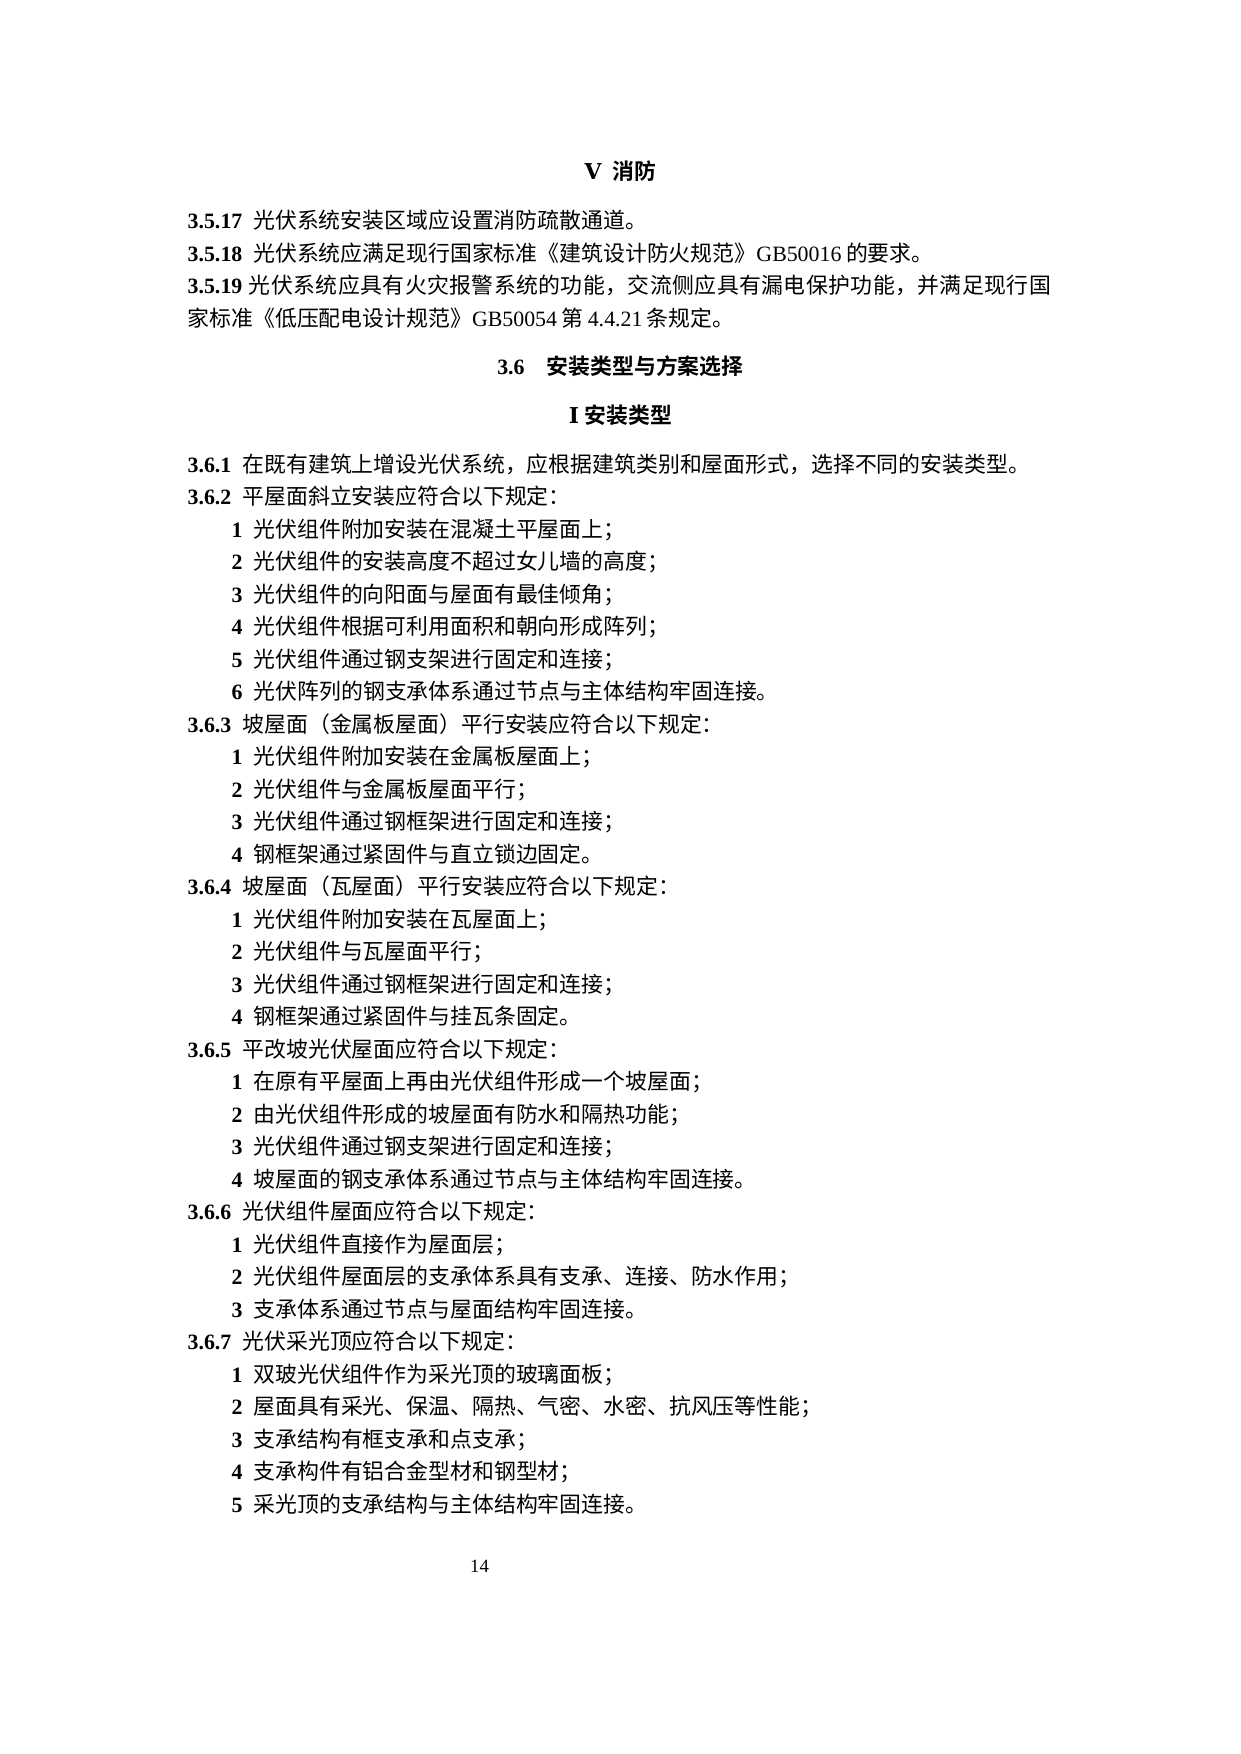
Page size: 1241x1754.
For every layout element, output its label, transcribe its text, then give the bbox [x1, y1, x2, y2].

text 3.5.18 光伏系统应满足现行国家标准《建筑设计防火规范》GB50016的要求。 [187, 235, 1053, 268]
text 3.6.7 光伏采光顶应符合以下规定： [187, 1324, 1053, 1356]
text 3 支承结构有框支承和点支承； [187, 1421, 1053, 1454]
text 4 钢框架通过紧固件与挂瓦条固定。 [187, 999, 1053, 1031]
text 3.6.6 光伏组件屋面应符合以下规定： [187, 1194, 1053, 1226]
text 4 坡屋面的钢支承体系通过节点与主体结构牢固连接。 [187, 1161, 1053, 1194]
text 1 光伏组件附加安装在混凝土平屋面上； [187, 511, 1053, 544]
text 2 光伏组件与瓦屋面平行； [187, 934, 1053, 966]
text 3.6.3 坡屋面（金属板屋面）平行安装应符合以下规定： [187, 706, 1053, 739]
text 3.6.4 坡屋面（瓦屋面）平行安装应符合以下规定： [187, 869, 1053, 901]
text 2 光伏组件屋面层的支承体系具有支承、连接、防水作用； [187, 1259, 1053, 1291]
subtitle Ⅴ 消防 [187, 154, 1053, 186]
text 3.5.19 光伏系统应具有火灾报警系统的功能，交流侧应具有漏电保护功能，并满足现行国家标准《低压配电设计规范》GB50054第4.4.21条规定。 [187, 268, 1053, 333]
text 2 光伏组件的安装高度不超过女儿墙的高度； [187, 544, 1053, 576]
text 3 光伏组件通过钢支架进行固定和连接； [187, 1129, 1053, 1161]
text 5 采光顶的支承结构与主体结构牢固连接。 [187, 1486, 1053, 1519]
text 3.6.1 在既有建筑上增设光伏系统，应根据建筑类别和屋面形式，选择不同的安装类型。 [187, 446, 1053, 479]
text 4 光伏组件根据可利用面积和朝向形成阵列； [187, 609, 1053, 641]
text 1 双玻光伏组件作为采光顶的玻璃面板； [187, 1356, 1053, 1389]
subtitle Ⅰ 安装类型 [187, 398, 1053, 430]
text 3.6.5 平改坡光伏屋面应符合以下规定： [187, 1031, 1053, 1064]
text 1 光伏组件附加安装在金属板屋面上； [187, 739, 1053, 771]
text 3 光伏组件通过钢框架进行固定和连接； [187, 804, 1053, 836]
text 1 在原有平屋面上再由光伏组件形成一个坡屋面； [187, 1064, 1053, 1096]
text 6 光伏阵列的钢支承体系通过节点与主体结构牢固连接。 [187, 674, 1053, 706]
subtitle 3.6 安装类型与方案选择 [187, 349, 1053, 381]
text 3.5.17 光伏系统安装区域应设置消防疏散通道。 [187, 203, 1053, 235]
text 4 支承构件有铝合金型材和钢型材； [187, 1454, 1053, 1486]
text 2 由光伏组件形成的坡屋面有防水和隔热功能； [187, 1096, 1053, 1129]
text 1 光伏组件附加安装在瓦屋面上； [187, 901, 1053, 934]
text 1 光伏组件直接作为屋面层； [187, 1226, 1053, 1259]
text 3 光伏组件的向阳面与屋面有最佳倾角； [187, 576, 1053, 609]
text 2 光伏组件与金属板屋面平行； [187, 771, 1053, 804]
text 3 支承体系通过节点与屋面结构牢固连接。 [187, 1291, 1053, 1324]
text 2 屋面具有采光、保温、隔热、气密、水密、抗风压等性能； [187, 1389, 1053, 1421]
text 3 光伏组件通过钢框架进行固定和连接； [187, 966, 1053, 999]
text 5 光伏组件通过钢支架进行固定和连接； [187, 641, 1053, 674]
text 4 钢框架通过紧固件与直立锁边固定。 [187, 836, 1053, 869]
text 3.6.2 平屋面斜立安装应符合以下规定： [187, 479, 1053, 511]
